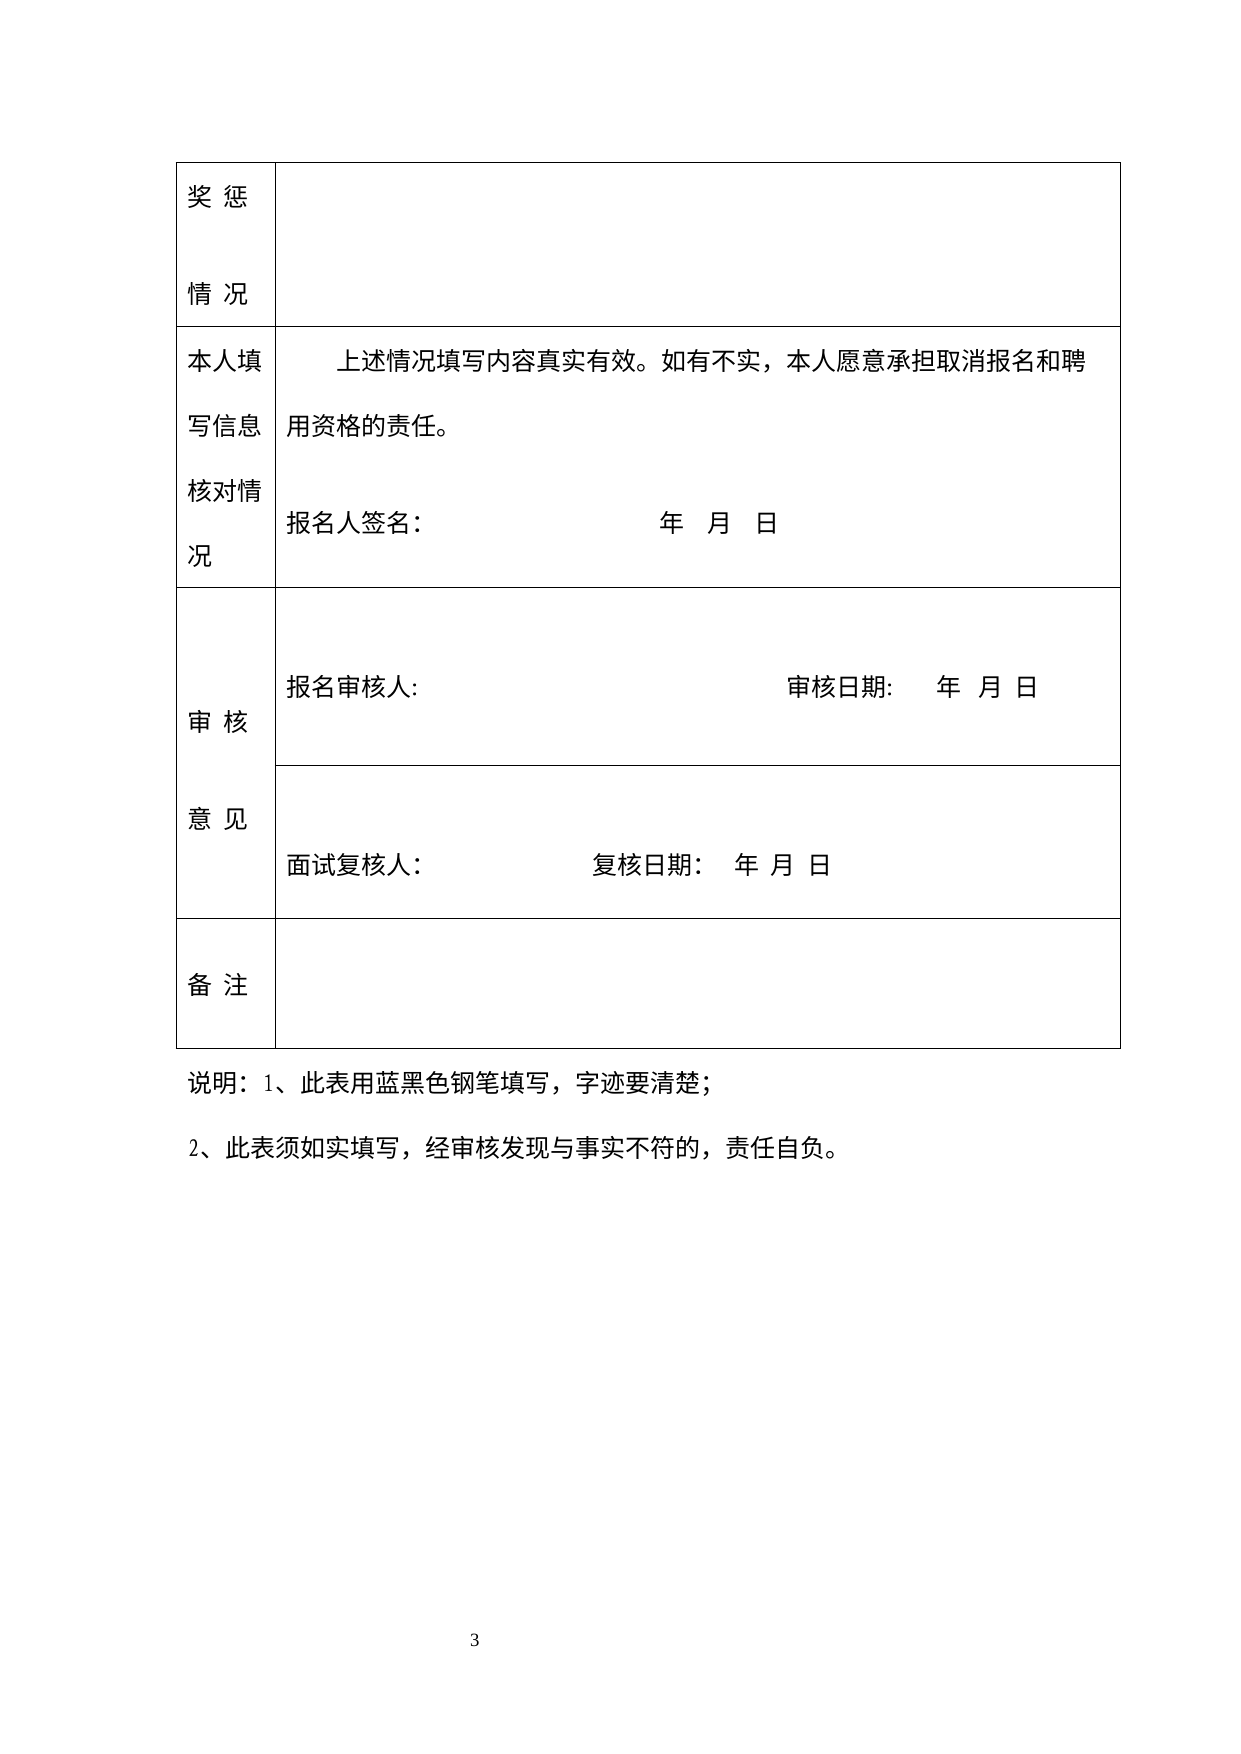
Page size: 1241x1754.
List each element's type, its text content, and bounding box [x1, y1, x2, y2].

table_cell [276, 163, 1120, 326]
table_cell 奖 惩 情 况 [177, 163, 275, 326]
table_cell 面试复核人： 复核日期： 年 月 日 [276, 766, 1120, 918]
text 2、此表须如实填写，经审核发现与事实不符的，责任自负。 [187, 1114, 1053, 1179]
table_cell 上述情况填写内容真实有效。如有不实，本人愿意承担取消报名和聘用资格的责任。 报名人签名： 年 月 日 [276, 327, 1120, 587]
table_cell [276, 919, 1120, 1048]
text 说明：1、此表用蓝黑色钢笔填写，字迹要清楚； [187, 1049, 1053, 1114]
table_cell 报名审核人: 审核日期: 年 月 日 [276, 588, 1120, 765]
table_cell 审 核 意 见 [177, 588, 275, 918]
table_cell 本人填写信息核对情况 [177, 327, 275, 587]
table_cell 备 注 [177, 919, 275, 1048]
